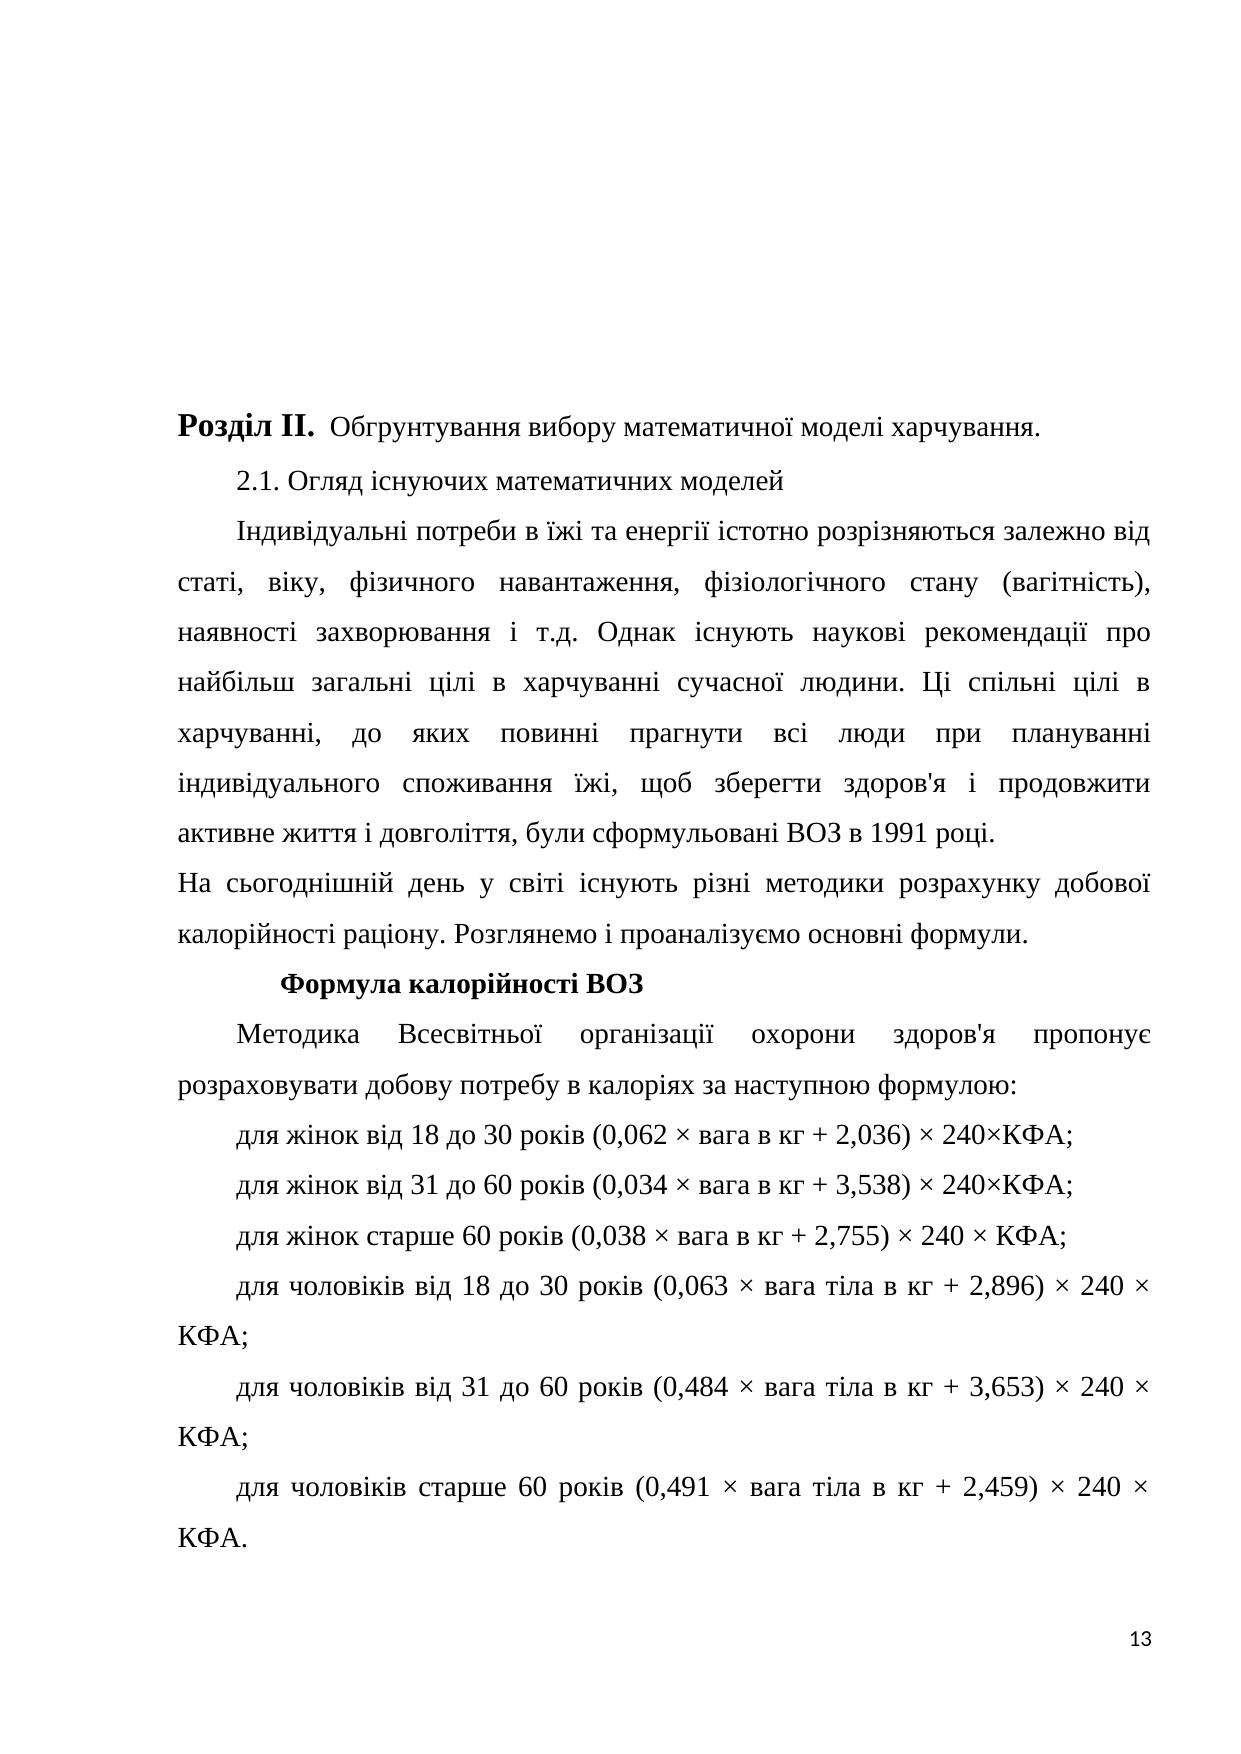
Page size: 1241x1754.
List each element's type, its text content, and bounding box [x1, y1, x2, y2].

text для чоловіків від 18 до 30 років (0,063 × вага тіла в кг + 2,896) × 240 × КФА; [177, 1268, 1152, 1352]
text для жінок від 18 до 30 років (0,062 × вага в кг + 2,036) × 240×КФА; [177, 1117, 1152, 1151]
text для жінок від 31 до 60 років (0,034 × вага в кг + 3,538) × 240×КФА; [177, 1167, 1152, 1201]
text 2.1. Огляд існуючих математичних моделей [177, 463, 1152, 497]
text для жінок старше 60 років (0,038 × вага в кг + 2,755) × 240 × КФА; [177, 1218, 1152, 1251]
text для чоловіків від 31 до 60 років (0,484 × вага тіла в кг + 3,653) × 240 × КФА; [177, 1369, 1152, 1453]
text для чоловіків старше 60 років (0,491 × вага тіла в кг + 2,459) × 240 × КФА. [177, 1469, 1152, 1553]
text Розділ II. Обгрунтування вибору математичної моделі харчування. [177, 406, 1152, 444]
text Індивідуальні потреби в їжі та енергії істотно розрізняються залежно від статі, віку, фізичного навантаження, фізіологічного стану (вагітність), наявності захворювання і т.д. Однак існують наукові рекомендації про найбільш загальні цілі в харчуванні сучасної людини. Ці спільні цілі в харчуванні, до яких повинні прагнути всі люди при плануванні індивідуального споживання їжі, щоб зберегти здоров'я і продовжити активне життя і довголіття, були сформульовані ВОЗ в 1991 році. [177, 513, 1152, 849]
text Формула калорійності ВОЗ [177, 966, 1152, 1000]
text Методика Всесвітньої організації охорони здоров'я пропонує розраховувати добову потребу в калоріях за наступною формулою: [177, 1017, 1152, 1100]
text На сьогоднішній день у світі існують різні методики розрахунку добової калорійності раціону. Розглянемо і проаналізуємо основні формули. [177, 866, 1152, 949]
